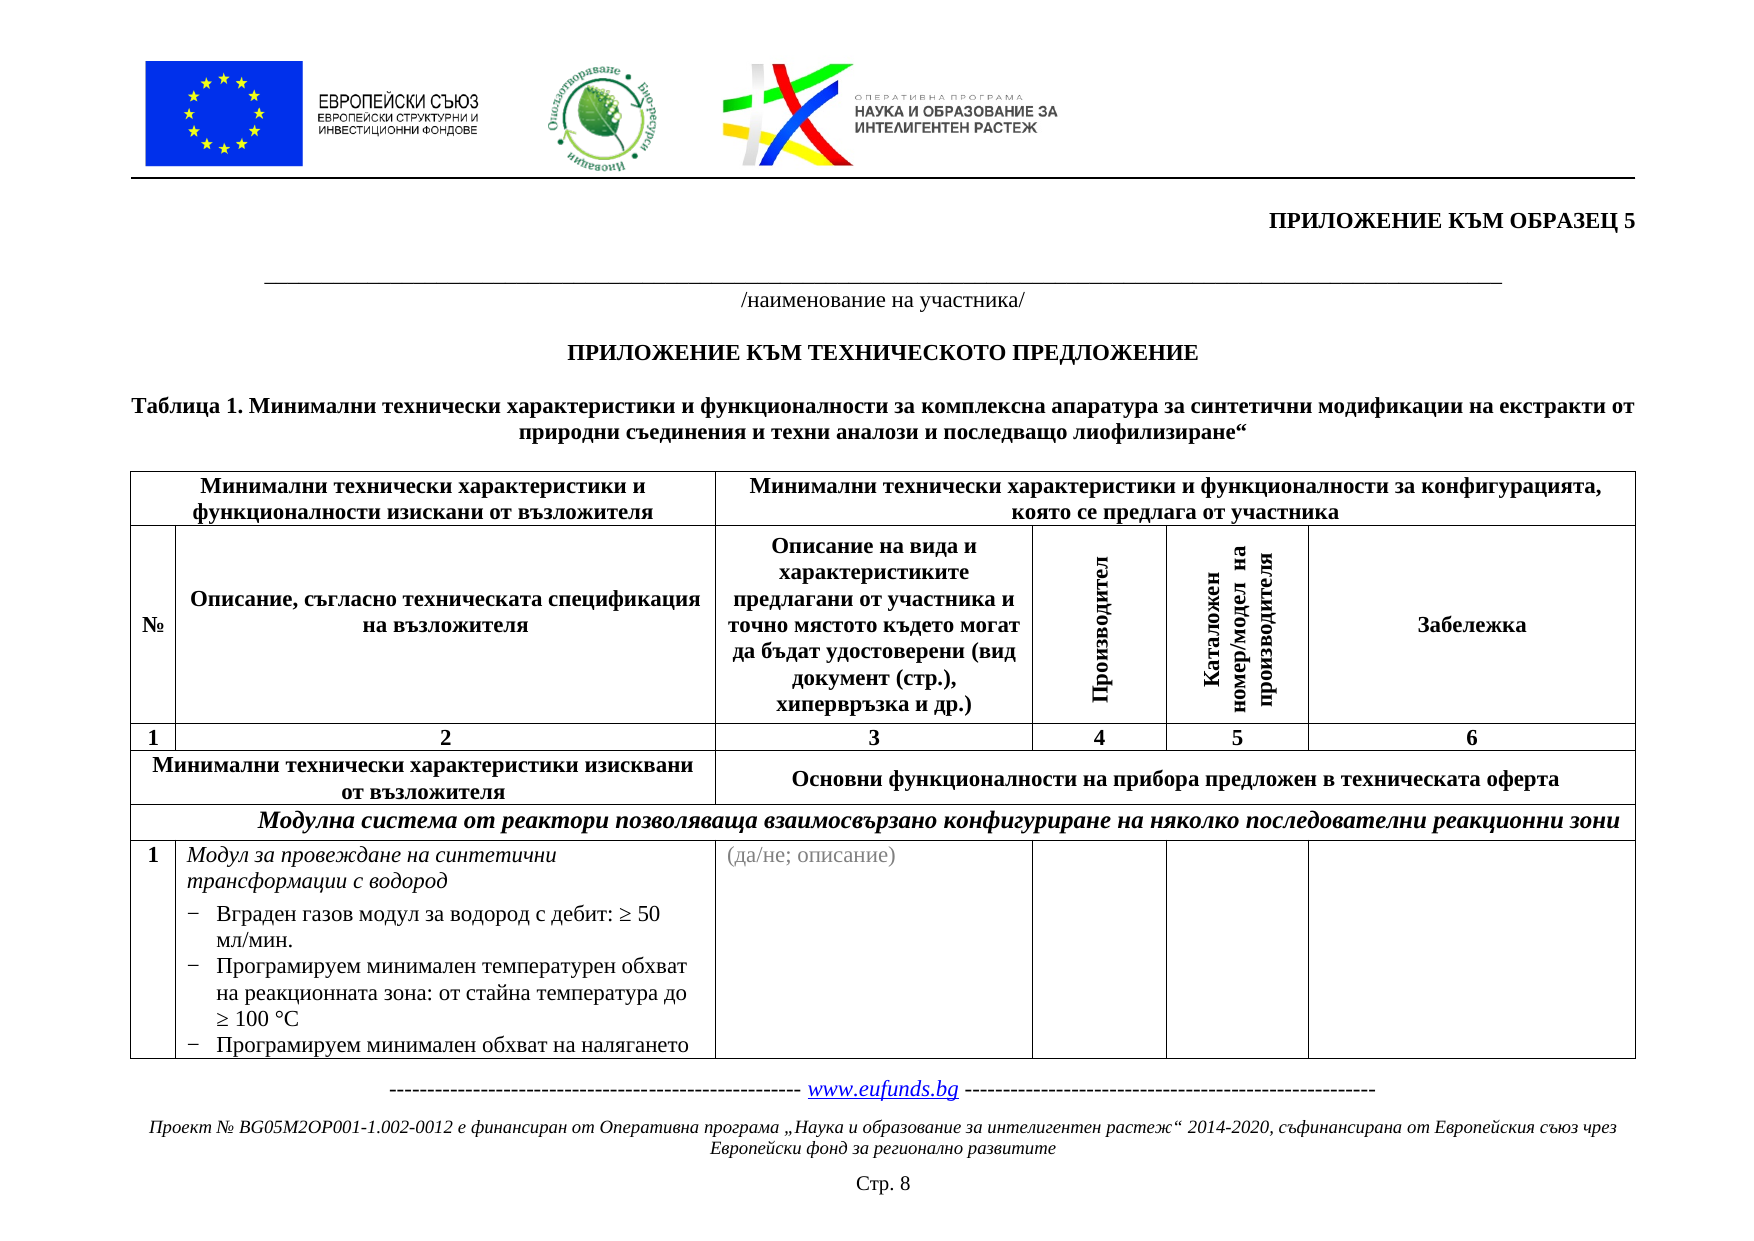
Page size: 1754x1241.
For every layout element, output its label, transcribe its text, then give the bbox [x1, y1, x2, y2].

text ПРИЛОЖЕНИЕ КЪМ ТЕХНИЧЕСКОТО ПРЕДЛОЖЕНИЕ [131, 339, 1635, 366]
table_cell Каталожен номер/модел на производителя [1167, 526, 1308, 723]
picture [130, 45, 516, 176]
text ПРИЛОЖЕНИЕ КЪМ ОБРАЗЕЦ 5 [131, 207, 1635, 234]
table_cell [1167, 841, 1308, 1058]
table_cell Производител [1033, 526, 1166, 723]
table_cell [1309, 841, 1635, 1058]
picture [547, 63, 659, 175]
text /наименование на участника/ [131, 286, 1635, 313]
table_header Минимални технически характеристики и функционалности за конфигурацията, която се предлага от участника [716, 472, 1635, 525]
table_cell 3 [716, 724, 1032, 750]
table_cell [1033, 841, 1166, 1058]
table_cell 2 [176, 724, 715, 750]
table_cell № [131, 526, 175, 723]
text Таблица 1. Минимални технически характеристики и функционалности за комплексна апаратура за синтетични модификации на екстракти от природни съединения и техни аналози и последващо лиофилизиране“ [131, 392, 1635, 444]
table_cell Описание, съгласно техническата спецификация на възложителя [176, 526, 715, 723]
table_cell Минимални технически характеристики изисквани от възложителя [131, 751, 715, 804]
table_cell 1 [131, 841, 175, 1058]
table_cell 6 [1309, 724, 1635, 750]
table_cell Модулна система от реактори позволяваща взаимосвързано конфигуриране на няколко последователни реакционни зони [131, 805, 1635, 839]
table_cell 4 [1033, 724, 1166, 750]
picture [709, 45, 1076, 175]
table_cell 5 [1167, 724, 1308, 750]
table_cell Описание на вида и характеристиките предлагани от участника и точно мястото където могат да бъдат удостоверени (вид документ (стр.), хипервръзка и др.) [716, 526, 1032, 723]
table_header Минимални технически характеристики и функционалности изискани от възложителя [131, 472, 715, 525]
text ____________________________________________________________________________________________________________ [131, 260, 1635, 286]
table_cell Основни функционалности на прибора предложен в техническата оферта [716, 751, 1635, 804]
table_cell Забележка [1309, 526, 1635, 723]
table_cell 1 [131, 724, 175, 750]
table_cell (да/не; описание) [716, 841, 1032, 1058]
